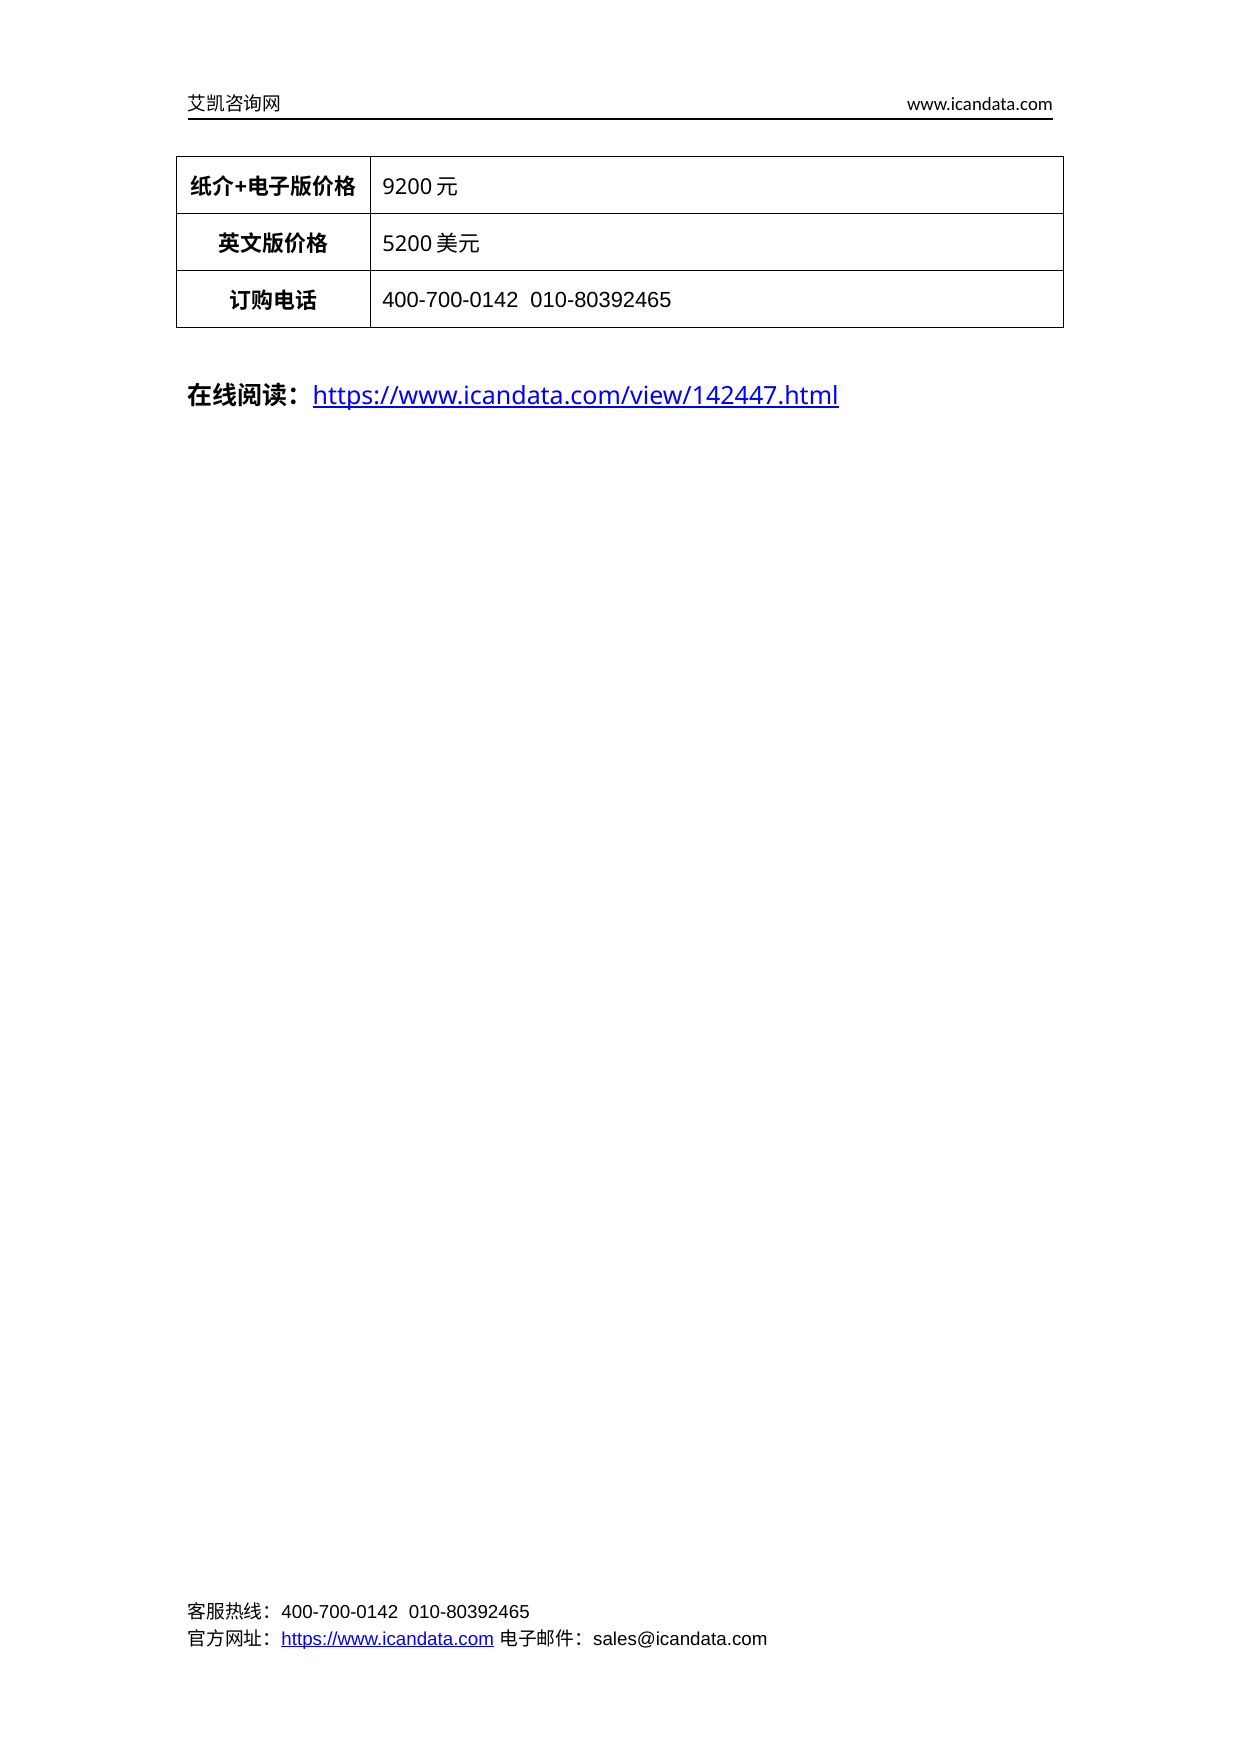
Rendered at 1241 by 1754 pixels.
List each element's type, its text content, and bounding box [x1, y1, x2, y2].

table_cell 纸介+电子版价格 [177, 157, 370, 213]
table_cell 400-700-0142 010-80392465 [371, 271, 1063, 327]
table_cell 9200元 [371, 157, 1063, 213]
table_cell 英文版价格 [177, 214, 370, 270]
table_cell 5200美元 [371, 214, 1063, 270]
table_cell 订购电话 [177, 271, 370, 327]
text 在线阅读：https://www.icandata.com/view/142447.html [187, 361, 1053, 426]
